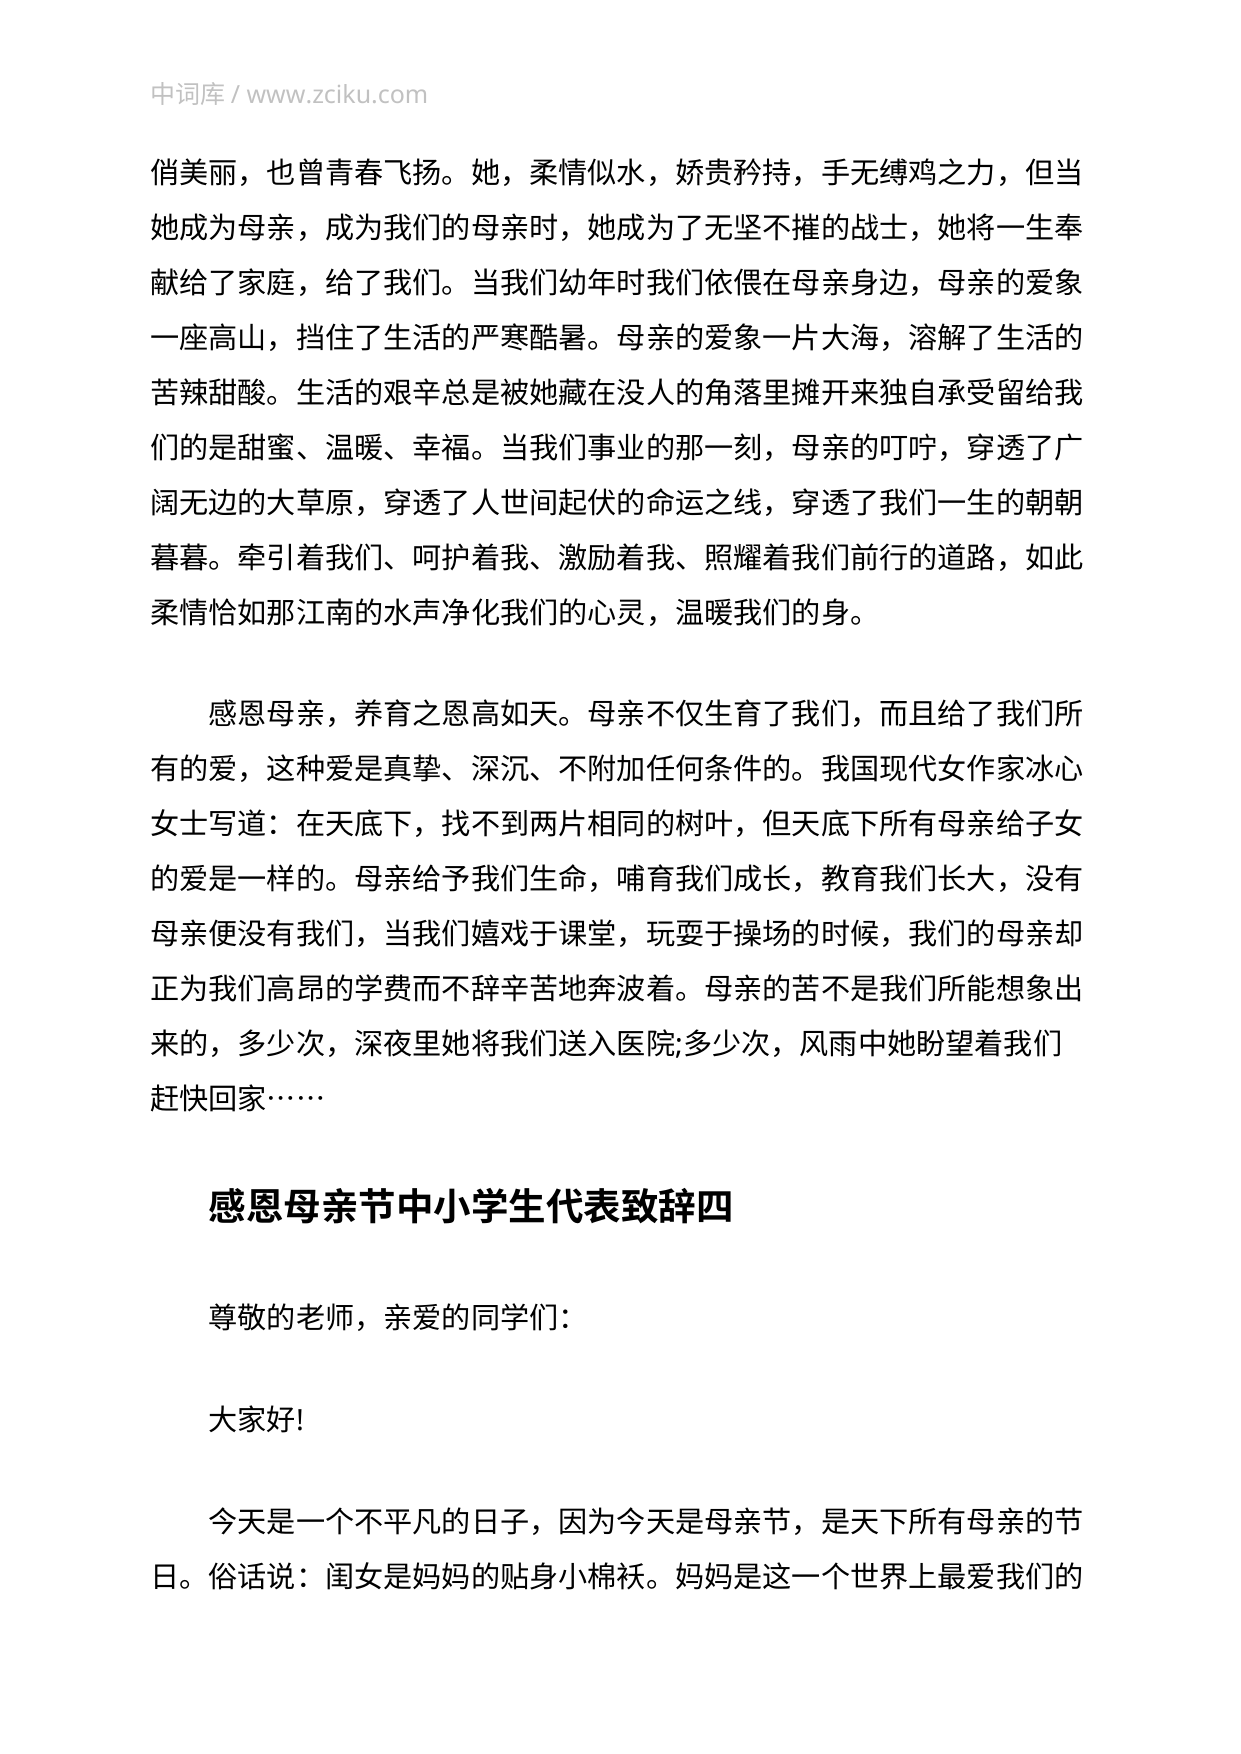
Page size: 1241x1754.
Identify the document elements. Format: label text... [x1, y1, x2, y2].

text 尊敬的老师，亲爱的同学们： [150, 1294, 1090, 1337]
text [150, 150, 1090, 631]
text 大家好! [150, 1396, 1090, 1439]
text 感恩母亲，养育之恩高如天。母亲不仅生育了我们，而且给了我们所有的爱，这种爱是真挚、深沉、不附加任何条件的。我国现代女作家冰心女士写道：在天底下，找不到两片相同的树叶，但天底下所有母亲给子女的爱是一样的。母亲给予我们生命，哺育我们成长，教育我们长大，没有母亲便没有我们，当我们嬉戏于课堂，玩耍于操场的时候，我们的母亲却正为我们高昂的学费而不辞辛苦地奔波着。母亲的苦不是我们所能想象出来的，多少次，深夜里她将我们送入医院;多少次，风雨中她盼望着我们赶快回家…… [150, 691, 1090, 1118]
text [150, 1498, 1090, 1595]
text 感恩母亲节中小学生代表致辞四 [150, 1177, 1090, 1231]
